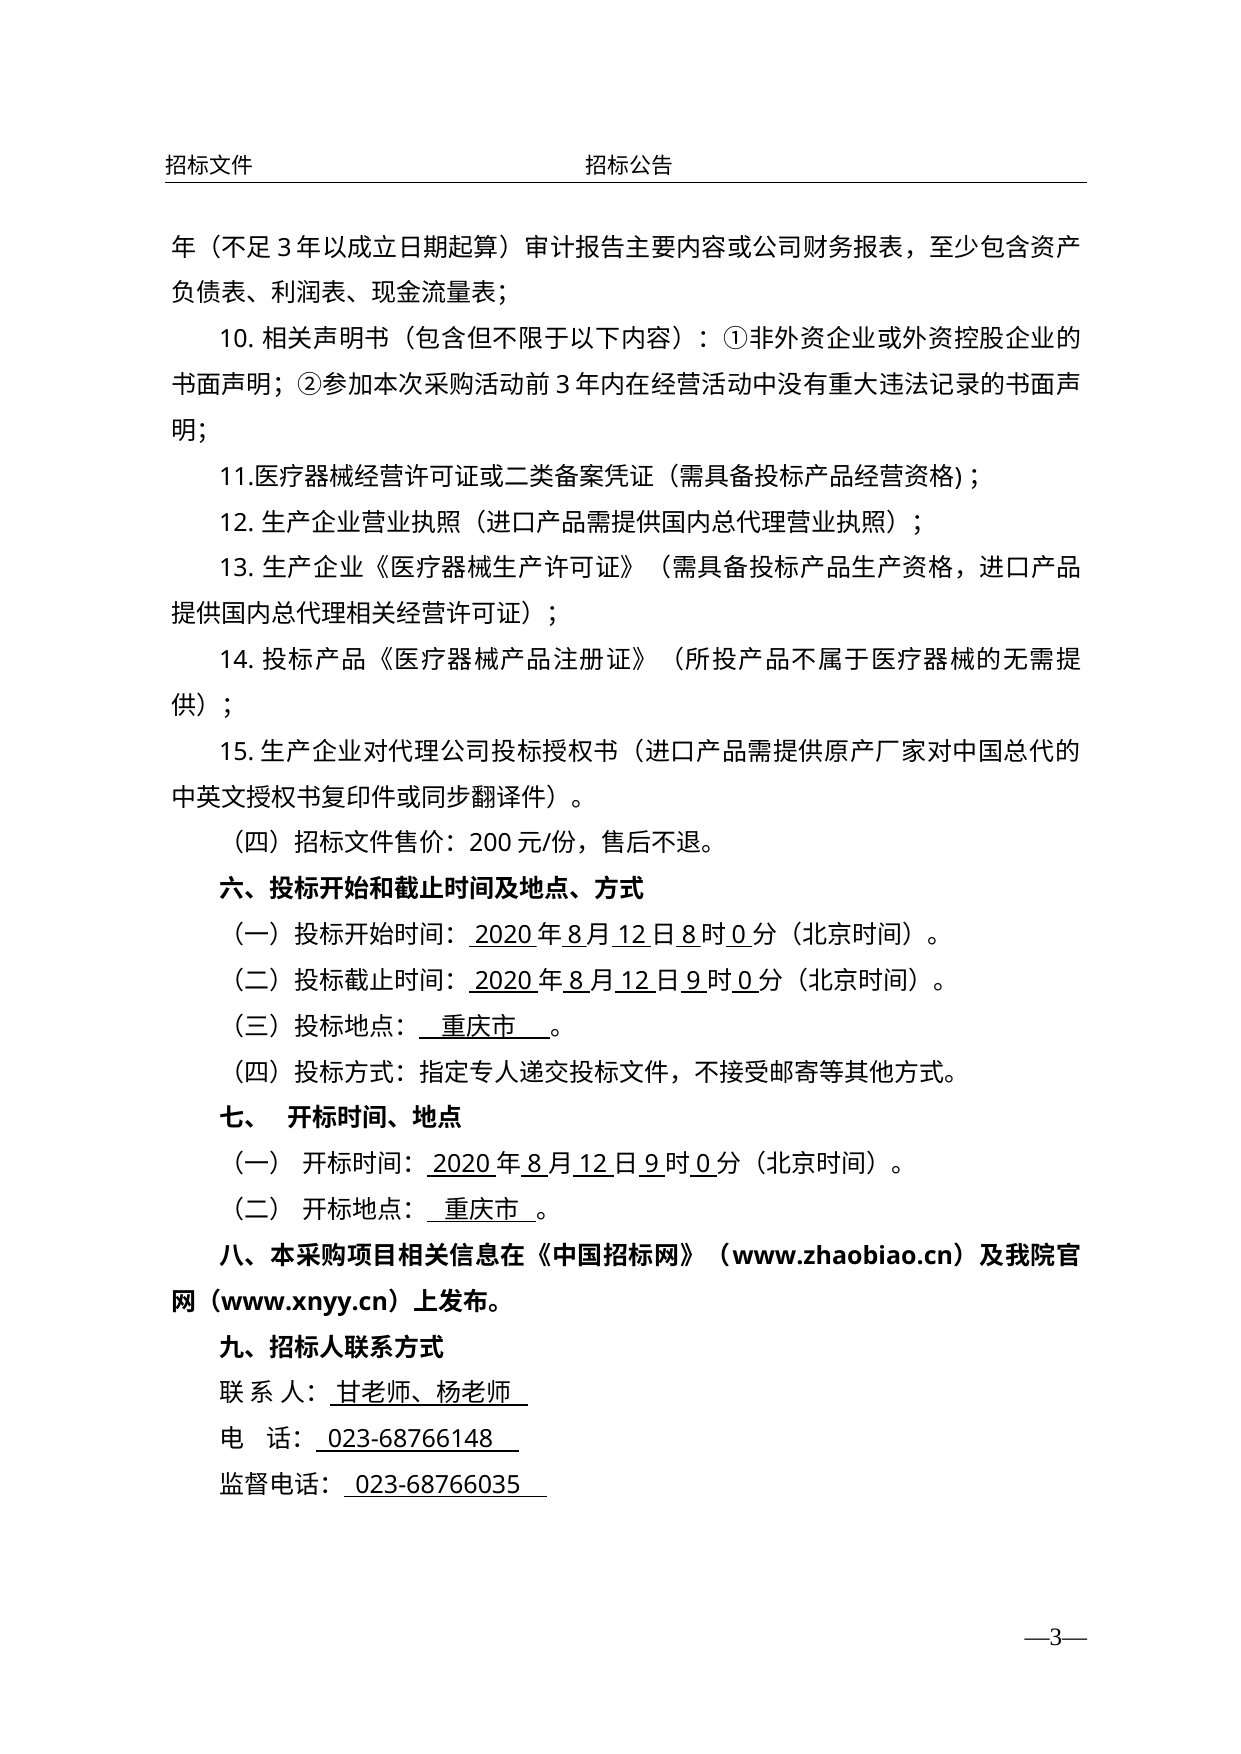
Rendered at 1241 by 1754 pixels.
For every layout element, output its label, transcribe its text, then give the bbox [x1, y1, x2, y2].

text （三）投标地点： 重庆市 。 [171, 998, 1081, 1044]
text 九、招标人联系方式 [171, 1319, 1081, 1365]
text 11.医疗器械经营许可证或二类备案凭证（需具备投标产品经营资格) ； [171, 448, 1081, 494]
text （二） 开标地点： 重庆市 。 [171, 1182, 1081, 1228]
text （一）投标开始时间： 2020年 8月 12日 8时 0 分（北京时间）。 [171, 907, 1081, 953]
text 12. 生产企业营业执照（进口产品需提供国内总代理营业执照）； [171, 494, 1081, 540]
text （四）招标文件售价：200元/份，售后不退。 [171, 815, 1081, 861]
text 监督电话： 023-68766035 [171, 1457, 1081, 1503]
text 八、本采购项目相关信息在《中国招标网》（www.zhaobiao.cn）及我院官网（www.xnyy.cn）上发布。 [171, 1228, 1081, 1319]
text （二）投标截止时间： 2020 年 8 月 12 日 9 时 0 分（北京时间）。 [171, 953, 1081, 998]
text 13. 生产企业《医疗器械生产许可证》（需具备投标产品生产资格，进口产品提供国内总代理相关经营许可证）； [171, 540, 1081, 632]
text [171, 219, 1081, 311]
text （四）投标方式：指定专人递交投标文件，不接受邮寄等其他方式。 [171, 1044, 1081, 1090]
text 电 话： 023-68766148 [171, 1411, 1081, 1457]
text （一） 开标时间： 2020 年 8 月 12 日 9 时 0 分（北京时间）。 [171, 1136, 1081, 1182]
text 10. 相关声明书（包含但不限于以下内容）：①非外资企业或外资控股企业的书面声明；②参加本次采购活动前3年内在经营活动中没有重大违法记录的书面声明； [171, 311, 1081, 448]
text 七、 开标时间、地点 [171, 1090, 1081, 1136]
text 14. 投标产品《医疗器械产品注册证》（所投产品不属于医疗器械的无需提供）； [171, 632, 1081, 723]
text 联 系 人： 甘老师、杨老师 [171, 1365, 1081, 1411]
text 15. 生产企业对代理公司投标授权书（进口产品需提供原产厂家对中国总代的中英文授权书复印件或同步翻译件）。 [171, 723, 1081, 815]
text 六、投标开始和截止时间及地点、方式 [171, 861, 1081, 907]
